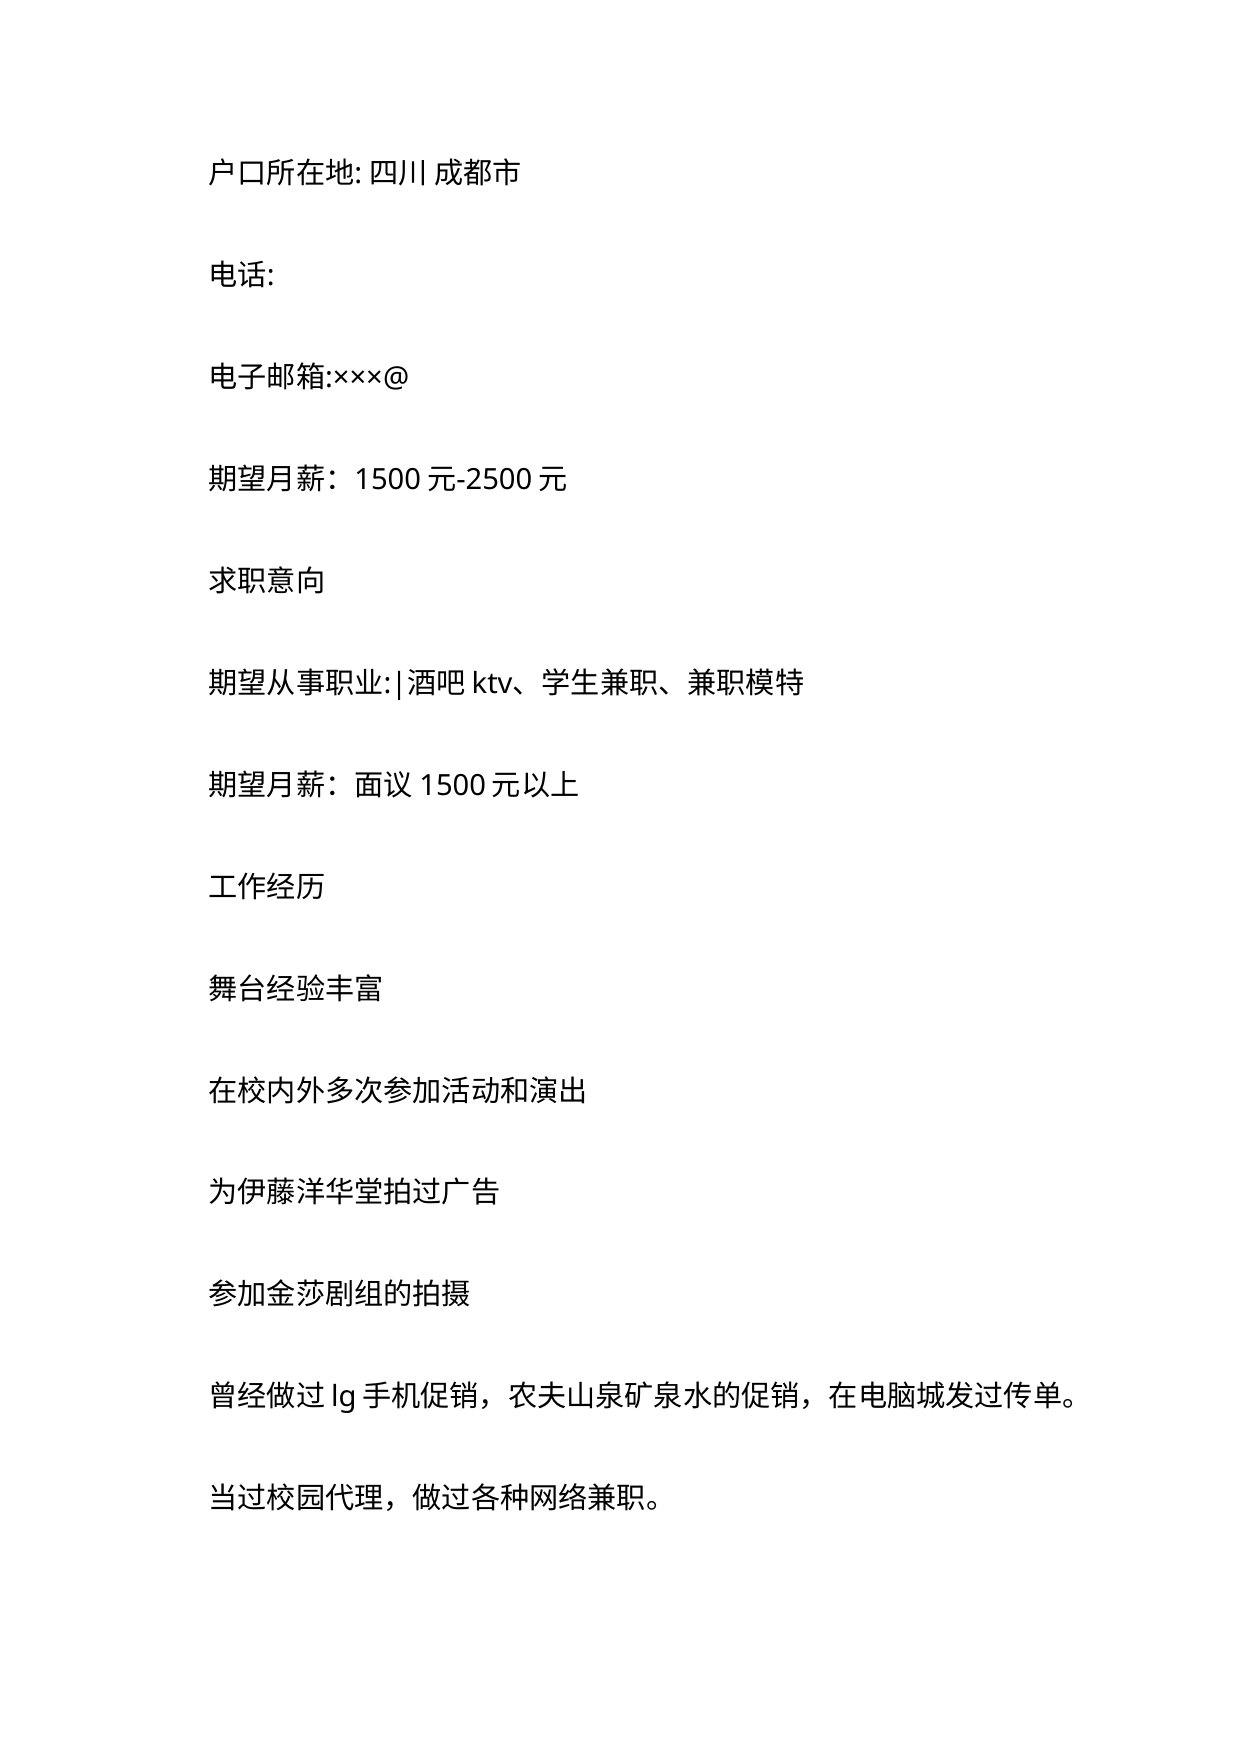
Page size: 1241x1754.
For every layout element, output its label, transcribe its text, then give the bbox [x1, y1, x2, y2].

text 期望月薪：1500元-2500元 [150, 456, 1090, 498]
text 求职意向 [150, 558, 1090, 600]
text 在校内外多次参加活动和演出 [150, 1067, 1090, 1109]
text 舞台经验丰富 [150, 965, 1090, 1008]
text 工作经历 [150, 864, 1090, 906]
text 曾经做过lg手机促销，农夫山泉矿泉水的促销，在电脑城发过传单。 [150, 1372, 1090, 1415]
text 当过校园代理，做过各种网络兼职。 [150, 1474, 1090, 1517]
text 为伊藤洋华堂拍过广告 [150, 1169, 1090, 1211]
text 期望从事职业:|酒吧ktv、学生兼职、兼职模特 [150, 660, 1090, 702]
text 户口所在地: 四川 成都市 [150, 150, 1090, 192]
text 电话: [150, 252, 1090, 294]
text 电子邮箱:×××@ [150, 354, 1090, 396]
text 期望月薪：面议 1500元以上 [150, 762, 1090, 804]
text 参加金莎剧组的拍摄 [150, 1271, 1090, 1313]
